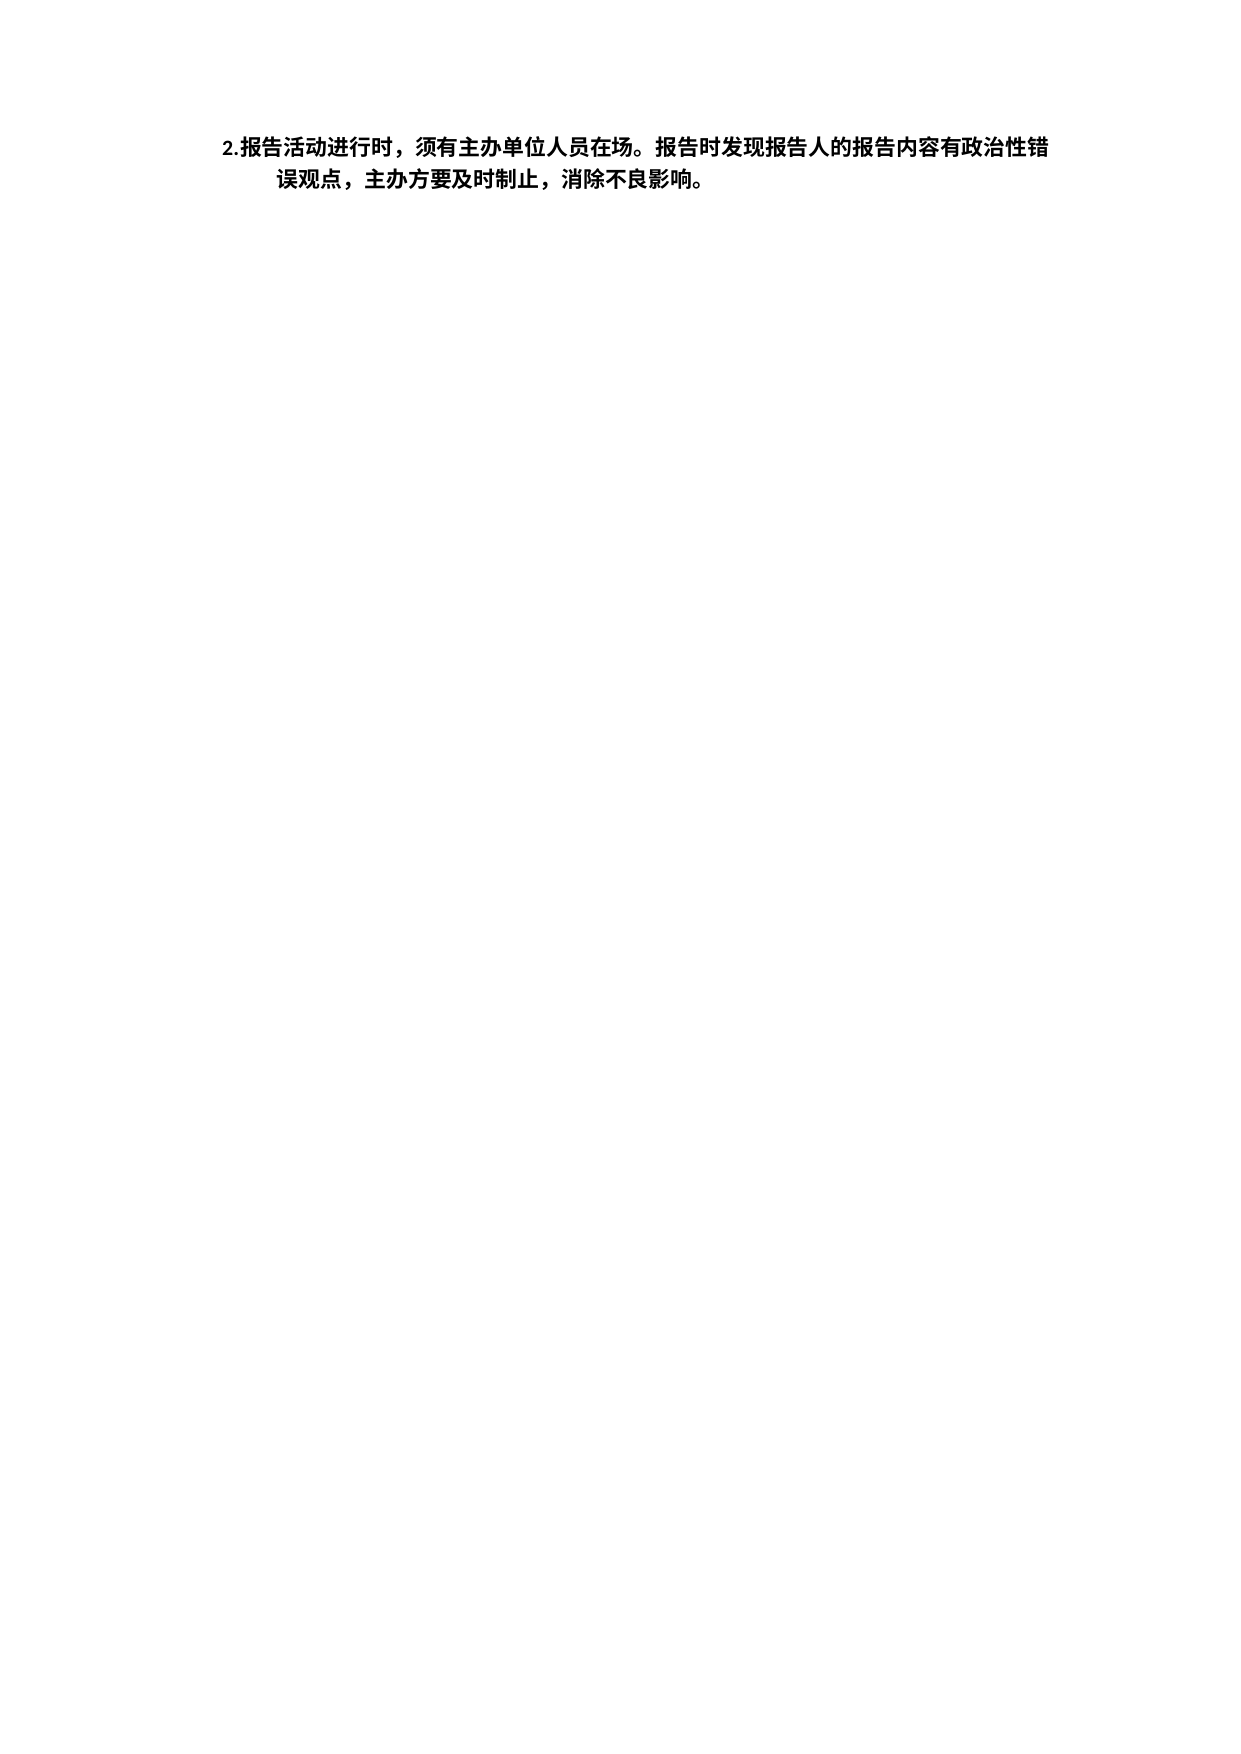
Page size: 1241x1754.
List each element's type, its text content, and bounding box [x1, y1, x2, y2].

text 2.报告活动进行时，须有主办单位人员在场。报告时发现报告人的报告内容有政治性错误观点，主办方要及时制止，消除不良影响。 [187, 129, 1053, 194]
